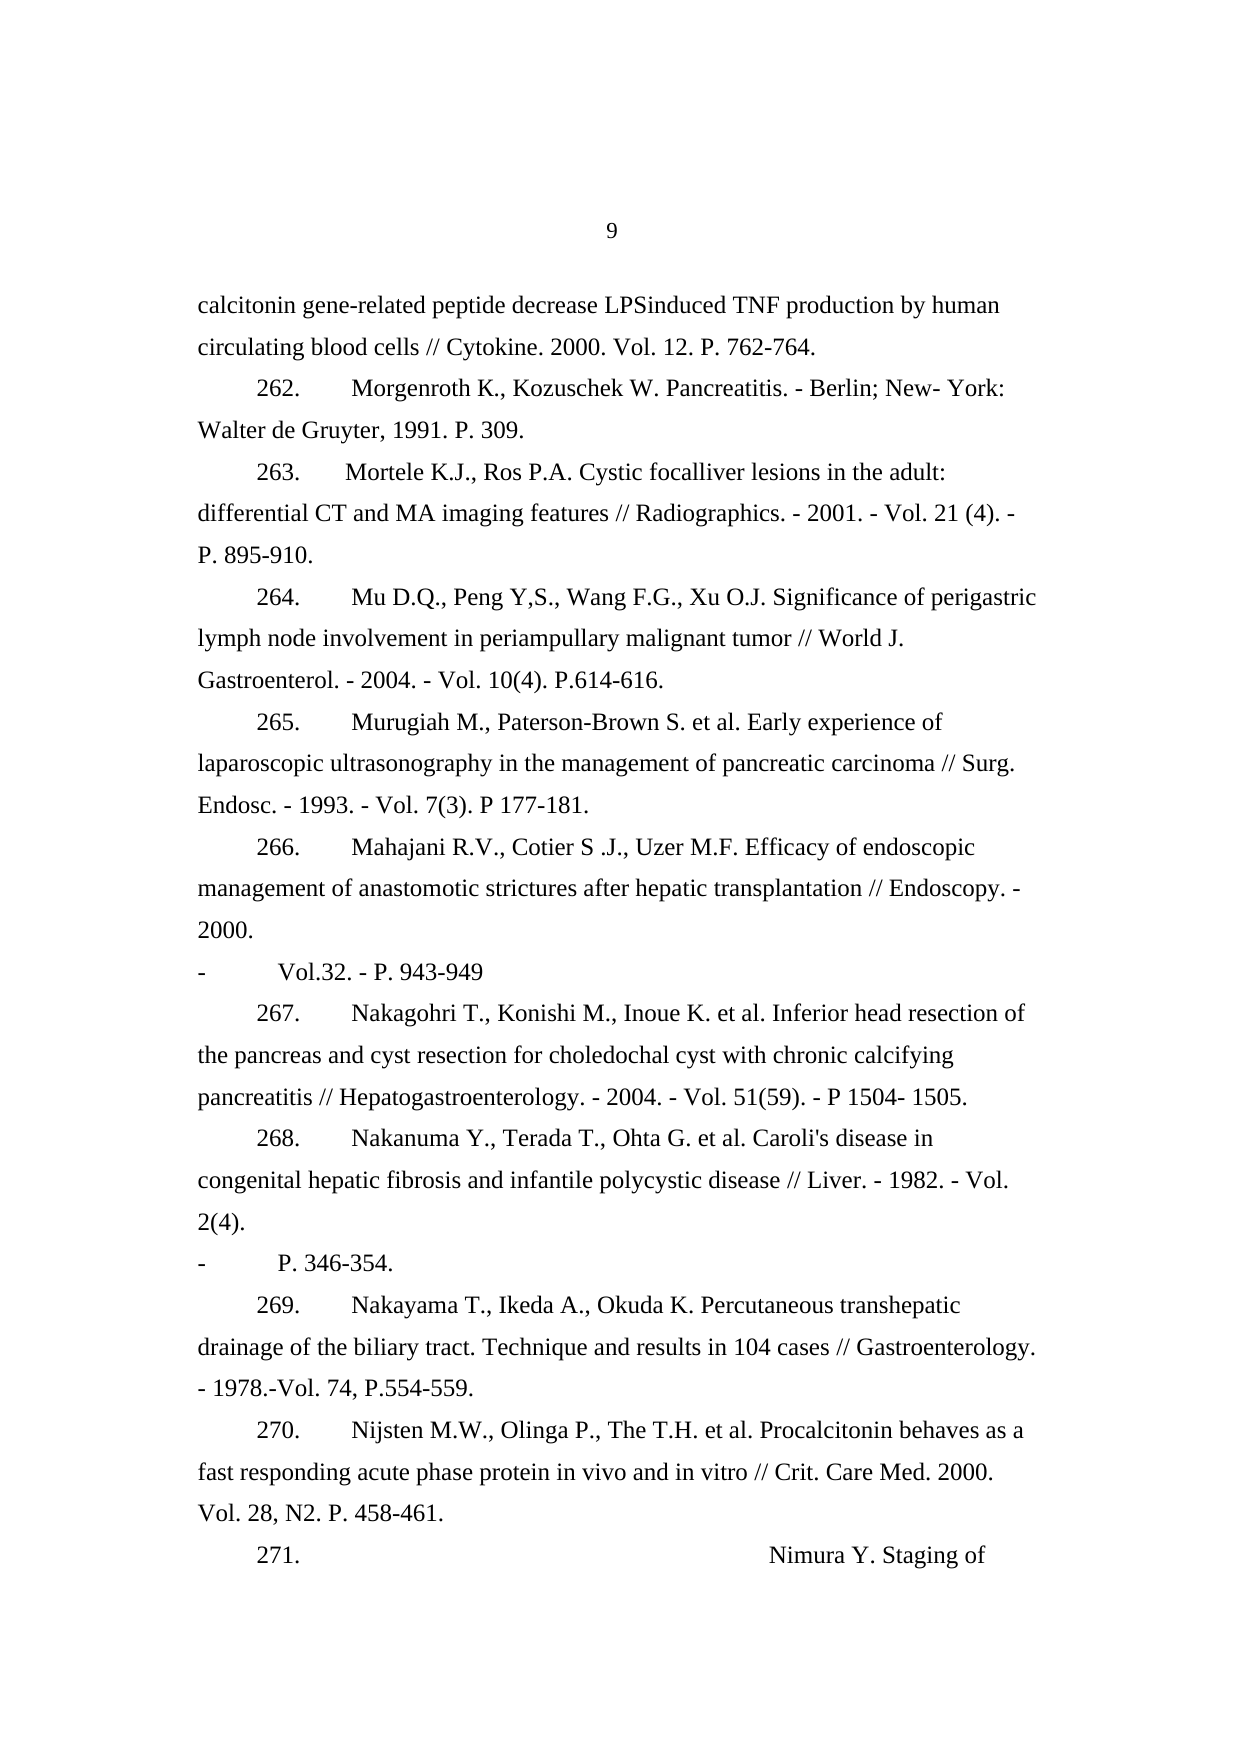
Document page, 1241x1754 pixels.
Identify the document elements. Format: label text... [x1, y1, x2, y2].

list Nakayama Т., Ikeda A., Okuda K. Percutaneous transhepatic drainage of the biliary tract. Technique and results in 104 cases // Gastroenterology. - 1978.-Vol. 74, P.554-559. [197, 1280, 1041, 1405]
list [197, 1530, 1041, 1572]
list Mortele K.J., Ros P.A. Cystic focalliver lesions in the adult: differential CT and MA imaging features // Radiographics. - 2001. - Vol. 21 (4). - P. 895-910. [197, 447, 1041, 572]
list Nakagohri Т., Konishi М., Inoue K. et al. Inferior head resection of the pancreas and cyst resection for choledochal cyst with chronic calcifying pancreatitis // Hepatogastroenterology. - 2004. - Vol. 51(59). - P 1504- 1505. [197, 988, 1041, 1113]
list Mahajani R.V., Cotier S .J., Uzer M.F. Efficacy of endoscopic management of anastomotic strictures after hepatic transplantation // Endoscopy. - 2000. [197, 822, 1041, 947]
list Murugiah М., Paterson-Brown S. et al. Early experience of laparoscopic ultrasonography in the management of pancreatic carcinoma // Surg. Endosc. - 1993. - Vol. 7(3). P 177-181. [197, 697, 1041, 822]
list Mu D.Q., Peng Y,S., Wang F.G., Xu O.J. Significance of perigastric lymph node involvement in periampullary malignant tumor // World J. Gastroenterol. - 2004. - Vol. 10(4). P.614-616. [197, 572, 1041, 697]
list Nijsten M.W., Olinga P., The Т.Н. et al. Procalcitonin behaves as a fast responding acute phase protein in vivo and in vitro // Crit. Care Med. 2000. Vol. 28, N2. P. 458-461. [197, 1405, 1041, 1530]
list P. 346-354. [197, 1238, 1045, 1280]
list Vol.32. - P. 943-949 [197, 947, 1045, 988]
list Nakanuma Y., Terada Т., Ohta G. et al. Caroli's disease in congenital hepatic fibrosis and infantile polycystic disease // Liver. - 1982. - Vol. 2(4). [197, 1113, 1041, 1238]
list Morgenroth К., Kozuschek W. Pancreatitis. - Berlin; New- York: Walter de Gruyter, 1991. P. 309. [197, 363, 1041, 447]
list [197, 280, 1041, 363]
